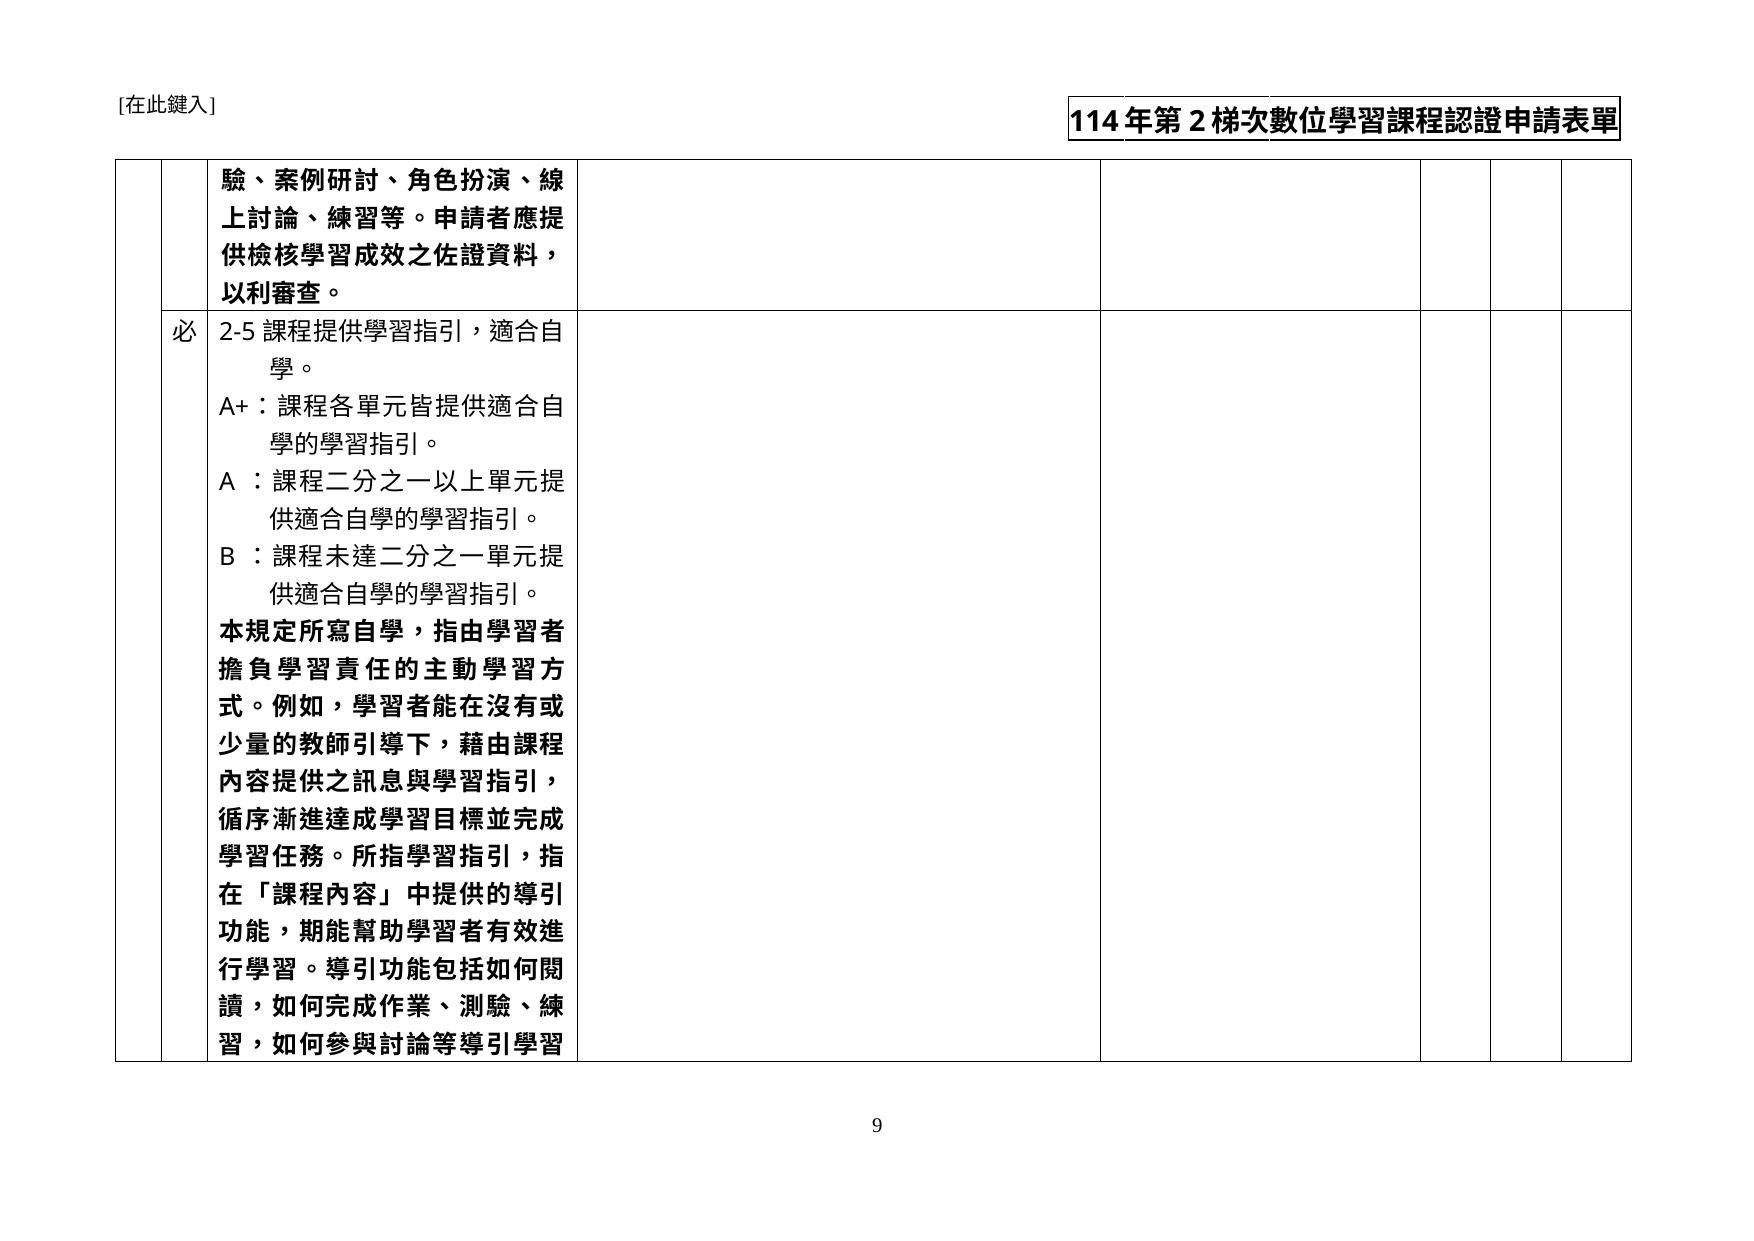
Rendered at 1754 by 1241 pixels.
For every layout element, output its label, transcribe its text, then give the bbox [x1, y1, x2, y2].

table_cell [1562, 311, 1631, 1061]
table_cell [1101, 311, 1420, 1061]
table_cell [1101, 160, 1420, 310]
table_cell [208, 311, 577, 1061]
table_cell [578, 311, 1100, 1061]
table_cell [1491, 160, 1561, 310]
table_cell [1491, 311, 1561, 1061]
table_cell [1421, 311, 1490, 1061]
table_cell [208, 160, 577, 310]
table_cell 必 [162, 160, 207, 310]
table_cell [1421, 160, 1490, 310]
table_cell [578, 160, 1100, 310]
table_cell 必 [162, 311, 207, 1061]
table_cell [1562, 160, 1631, 310]
